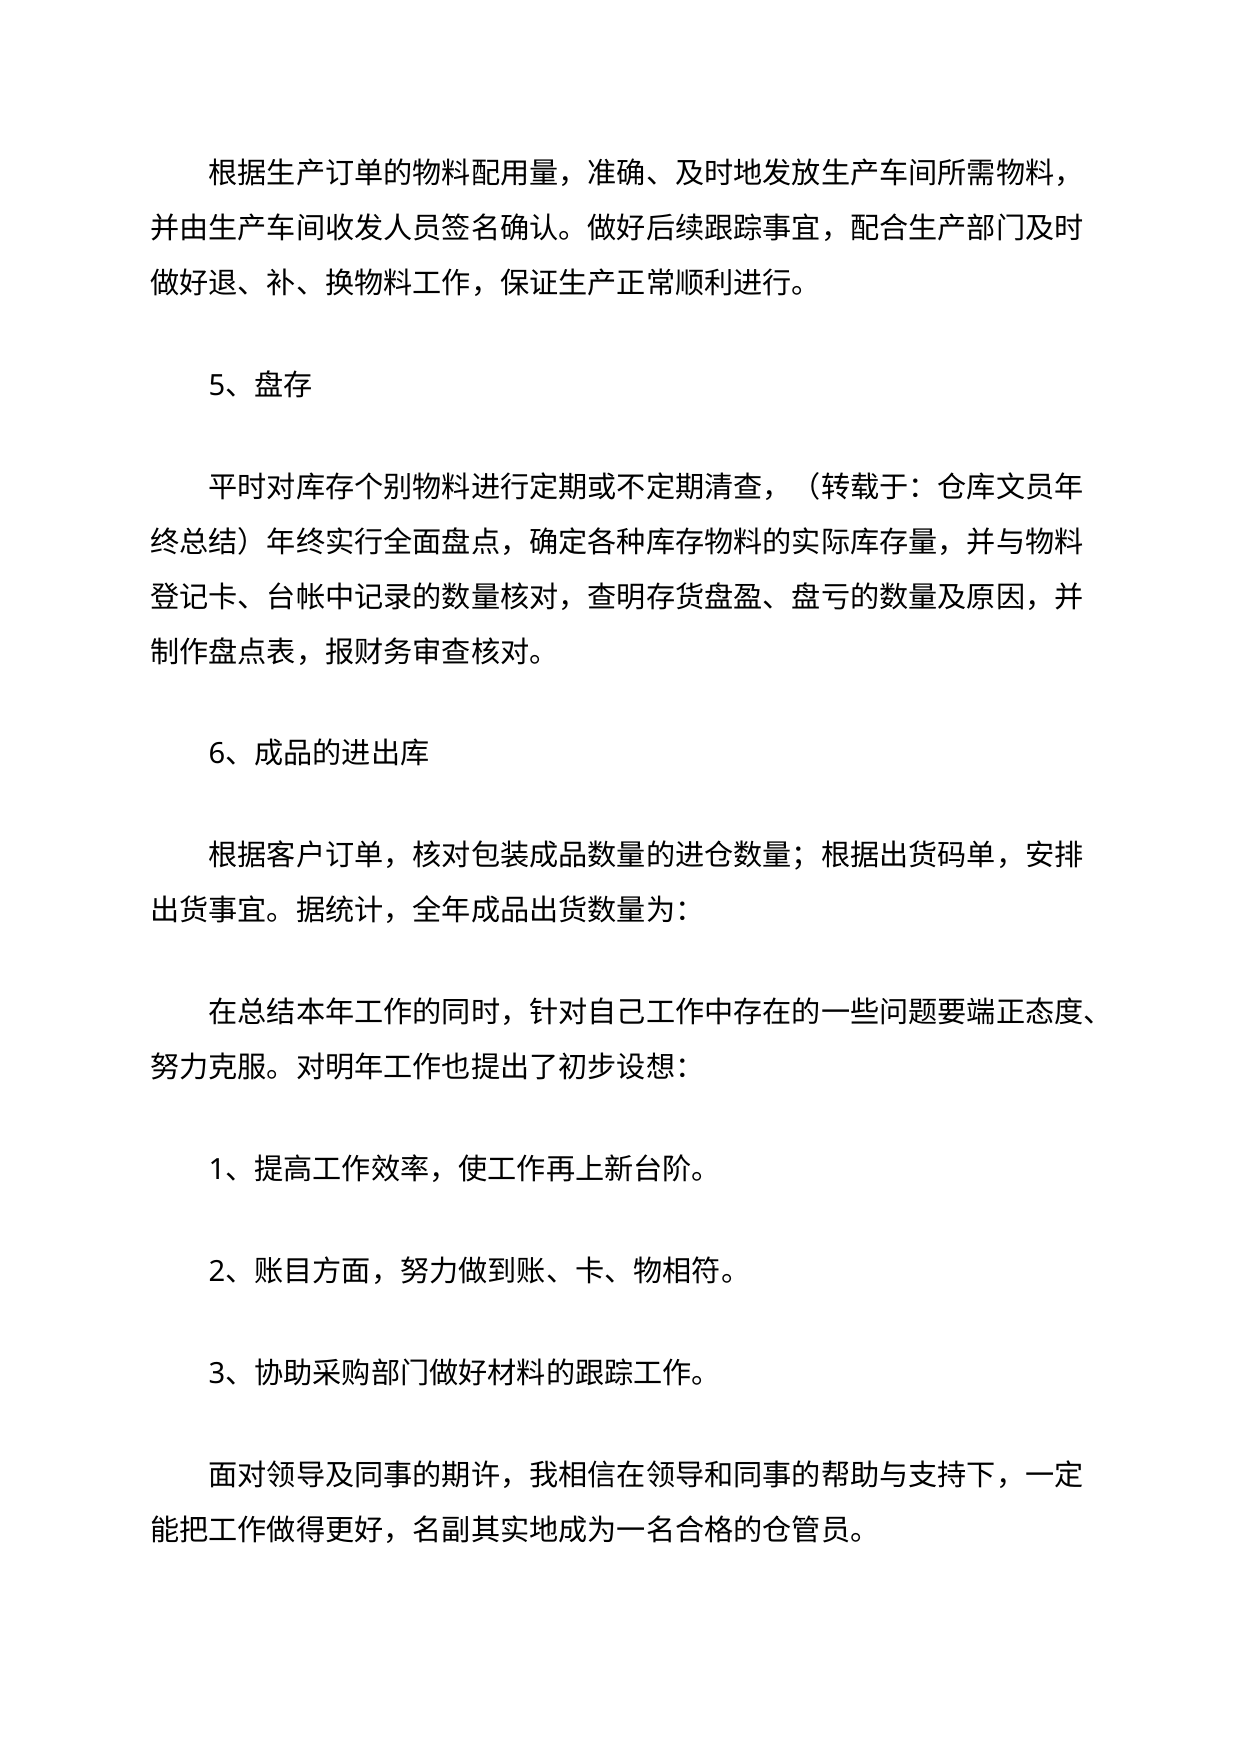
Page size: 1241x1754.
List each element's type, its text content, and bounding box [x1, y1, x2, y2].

text 根据生产订单的物料配用量，准确、及时地发放生产车间所需物料，并由生产车间收发人员签名确认。做好后续跟踪事宜，配合生产部门及时做好退、补、换物料工作，保证生产正常顺利进行。 [150, 150, 1090, 302]
text 平时对库存个别物料进行定期或不定期清查，（转载于：仓库文员年终总结）年终实行全面盘点，确定各种库存物料的实际库存量，并与物料登记卡、台帐中记录的数量核对，查明存货盘盈、盘亏的数量及原因，并制作盘点表，报财务审查核对。 [150, 463, 1090, 671]
text 5、盘存 [150, 362, 1090, 404]
text 根据客户订单，核对包装成品数量的进仓数量；根据出货码单，安排出货事宜。据统计，全年成品出货数量为： [150, 832, 1090, 929]
text 1、提高工作效率，使工作再上新台阶。 [150, 1145, 1090, 1188]
text 面对领导及同事的期许，我相信在领导和同事的帮助与支持下，一定能把工作做得更好，名副其实地成为一名合格的仓管员。 [150, 1451, 1090, 1548]
text 在总结本年工作的同时，针对自己工作中存在的一些问题要端正态度、努力克服。对明年工作也提出了初步设想： [150, 989, 1090, 1086]
text 6、成品的进出库 [150, 730, 1090, 772]
text 3、协助采购部门做好材料的跟踪工作。 [150, 1349, 1090, 1392]
text 2、账目方面，努力做到账、卡、物相符。 [150, 1247, 1090, 1290]
